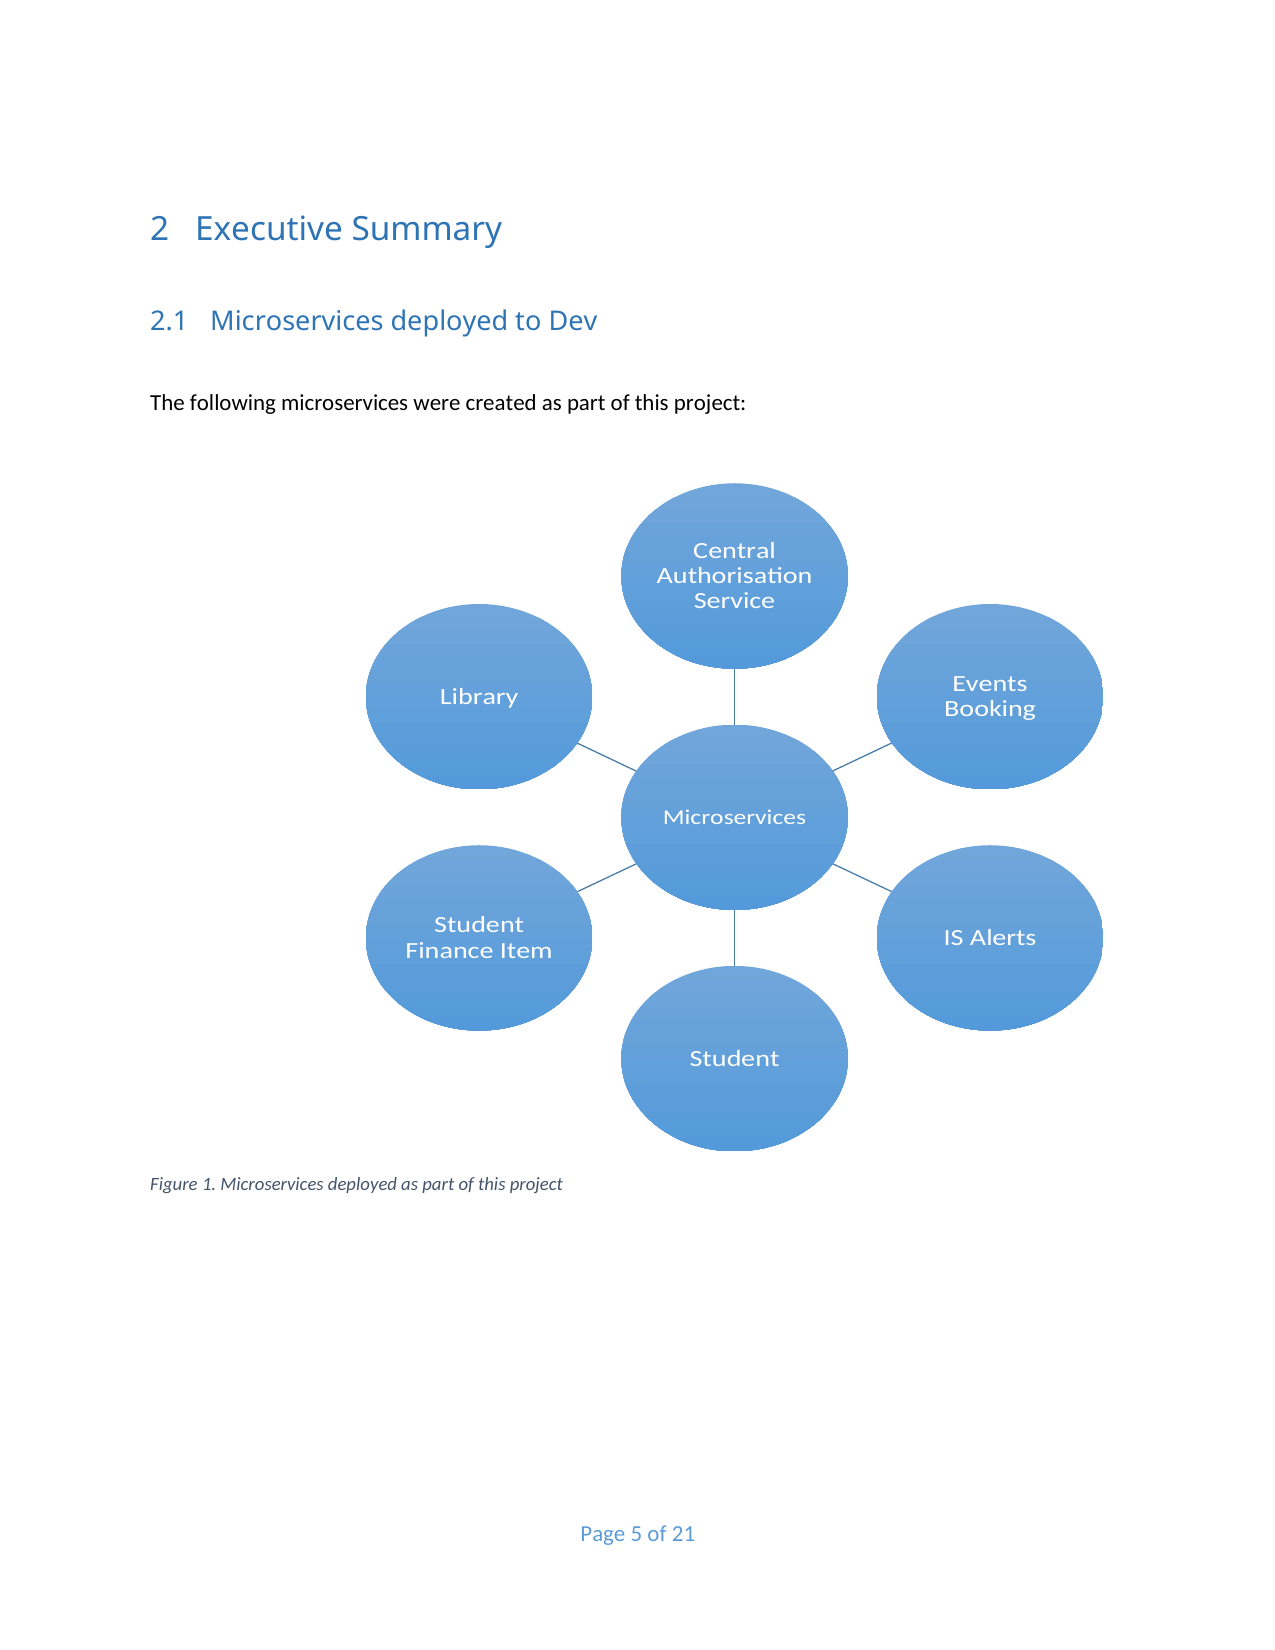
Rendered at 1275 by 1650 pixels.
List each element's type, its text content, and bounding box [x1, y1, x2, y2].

text Figure 1. Microservices deployed as part of this project [150, 1172, 1125, 1195]
subtitle Executive Summary [150, 205, 1125, 251]
text The following microservices were created as part of this project: [150, 388, 1125, 416]
subtitle Microservices deployed to Dev [150, 301, 1125, 338]
